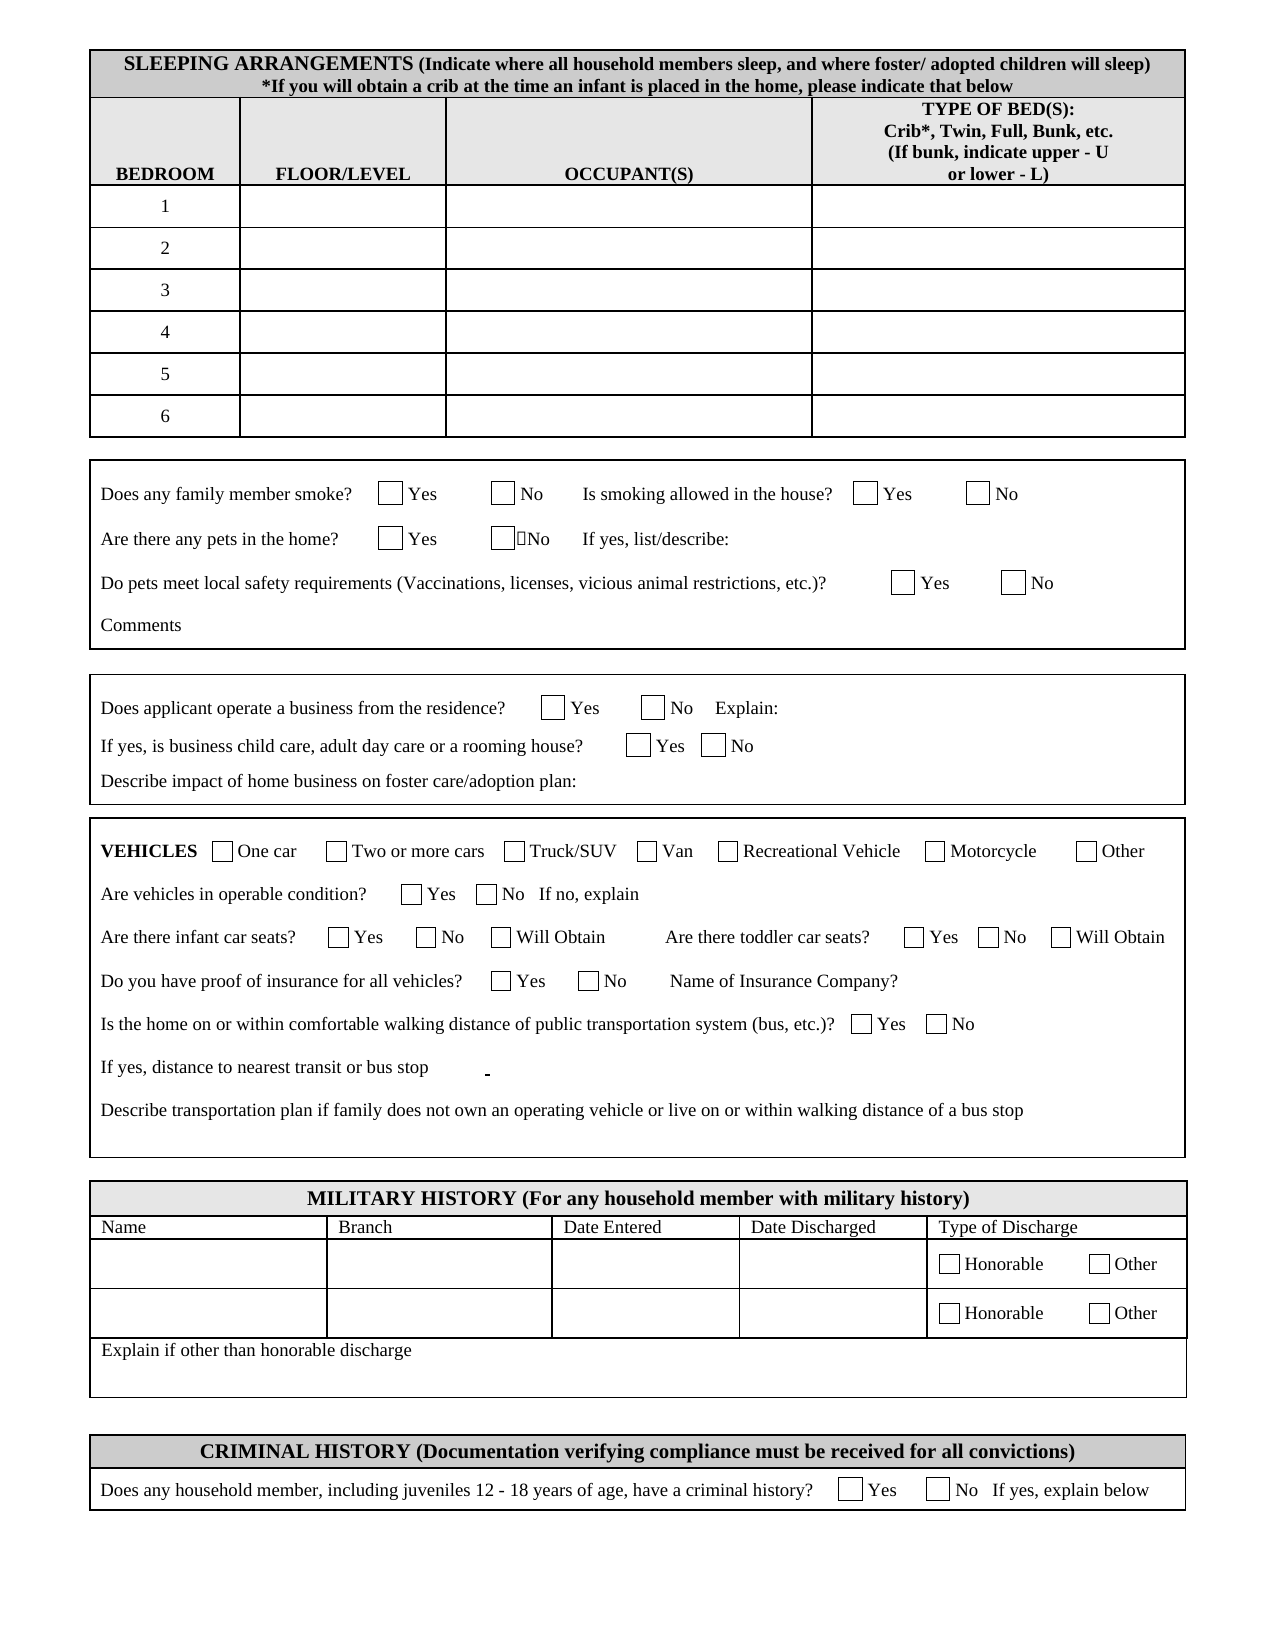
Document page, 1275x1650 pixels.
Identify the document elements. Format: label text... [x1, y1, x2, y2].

table_cell OCCUPANT(S) [447, 98, 811, 184]
table_cell [813, 270, 1184, 310]
table_cell [447, 354, 811, 394]
table_cell TYPE OF BED(S): Crib*, Twin, Full, Bunk, etc. (If bunk, indicate upper - U or lower - L) [813, 98, 1184, 184]
table_cell 4 [91, 312, 239, 352]
table_cell [241, 186, 445, 226]
table_cell FLOOR/LEVEL [241, 98, 445, 184]
table_cell [447, 396, 811, 436]
table_cell [447, 186, 811, 226]
table_cell [241, 396, 445, 436]
table_cell Date Discharged [740, 1217, 926, 1238]
table_cell [447, 312, 811, 352]
table_cell [91, 1289, 326, 1337]
table_header VEHICLES One car Two or more cars Truck/SUV Van Recreational Vehicle Motorcycle Other Are vehicles in operable condition? Yes No If no, explain Are there infant car seats? Yes No Will Obtain Are there toddler car seats? Yes No Will Obtain Do you have proof of insurance for all vehicles? Yes No Name of Insurance Company? Is the home on or within comfortable walking distance of public transportation system (bus, etc.)? Yes No If yes, distance to nearest transit or bus stop Describe transportation plan if family does not own an operating vehicle or live on or within walking distance of a bus stop [91, 819, 1184, 1157]
table_cell Type of Discharge [928, 1217, 1186, 1238]
table_cell Explain if other than honorable discharge [91, 1339, 1186, 1397]
table_cell [241, 228, 445, 268]
table_cell Date Entered [553, 1217, 739, 1238]
table_cell BEDROOM [91, 98, 239, 184]
table_cell Name [91, 1217, 326, 1238]
table_cell Honorable Other [928, 1240, 1186, 1287]
table_cell [740, 1289, 926, 1337]
table_cell [447, 228, 811, 268]
table_header CRIMINAL HISTORY (Documentation verifying compliance must be received for all convictions) [91, 1436, 1185, 1467]
table_cell [553, 1240, 739, 1287]
table_cell [241, 354, 445, 394]
table_cell [328, 1240, 551, 1287]
table_cell 3 [91, 270, 239, 310]
table_header Does applicant operate a business from the residence? Yes No Explain: If yes, is business child care, adult day care or a rooming house? Yes No Describe impact of home business on foster care/adoption plan: [91, 675, 1184, 803]
table_cell 2 [91, 228, 239, 268]
table_cell 1 [91, 186, 239, 226]
table_cell [813, 228, 1184, 268]
table_cell Does any household member, including juveniles 12 - 18 years of age, have a criminal history? Yes No If yes, explain below [91, 1469, 1185, 1509]
table_cell [328, 1289, 551, 1337]
table_cell Branch [328, 1217, 551, 1238]
table_cell [241, 270, 445, 310]
table_cell [813, 354, 1184, 394]
table_cell [813, 396, 1184, 436]
table_cell [447, 270, 811, 310]
table_cell [813, 186, 1184, 226]
table_header SLEEPING ARRANGEMENTS (Indicate where all household members sleep, and where foster/ adopted children will sleep) *If you will obtain a crib at the time an infant is placed in the home, please indicate that below [91, 51, 1184, 97]
table_cell [813, 312, 1184, 352]
table_cell Honorable Other [928, 1289, 1186, 1337]
table_header MILITARY HISTORY (For any household member with military history) [91, 1182, 1186, 1215]
table_cell 6 [91, 396, 239, 436]
table_cell [553, 1289, 739, 1337]
table_header Does any family member smoke? Yes No Is smoking allowed in the house? Yes No Are there any pets in the home? Yes No If yes, list/describe: Do pets meet local safety requirements (Vaccinations, licenses, vicious animal restrictions, etc.)? Yes No Comments [91, 461, 1184, 648]
table_cell [740, 1240, 926, 1287]
table_cell [241, 312, 445, 352]
table_cell 5 [91, 354, 239, 394]
table_cell [91, 1240, 326, 1287]
